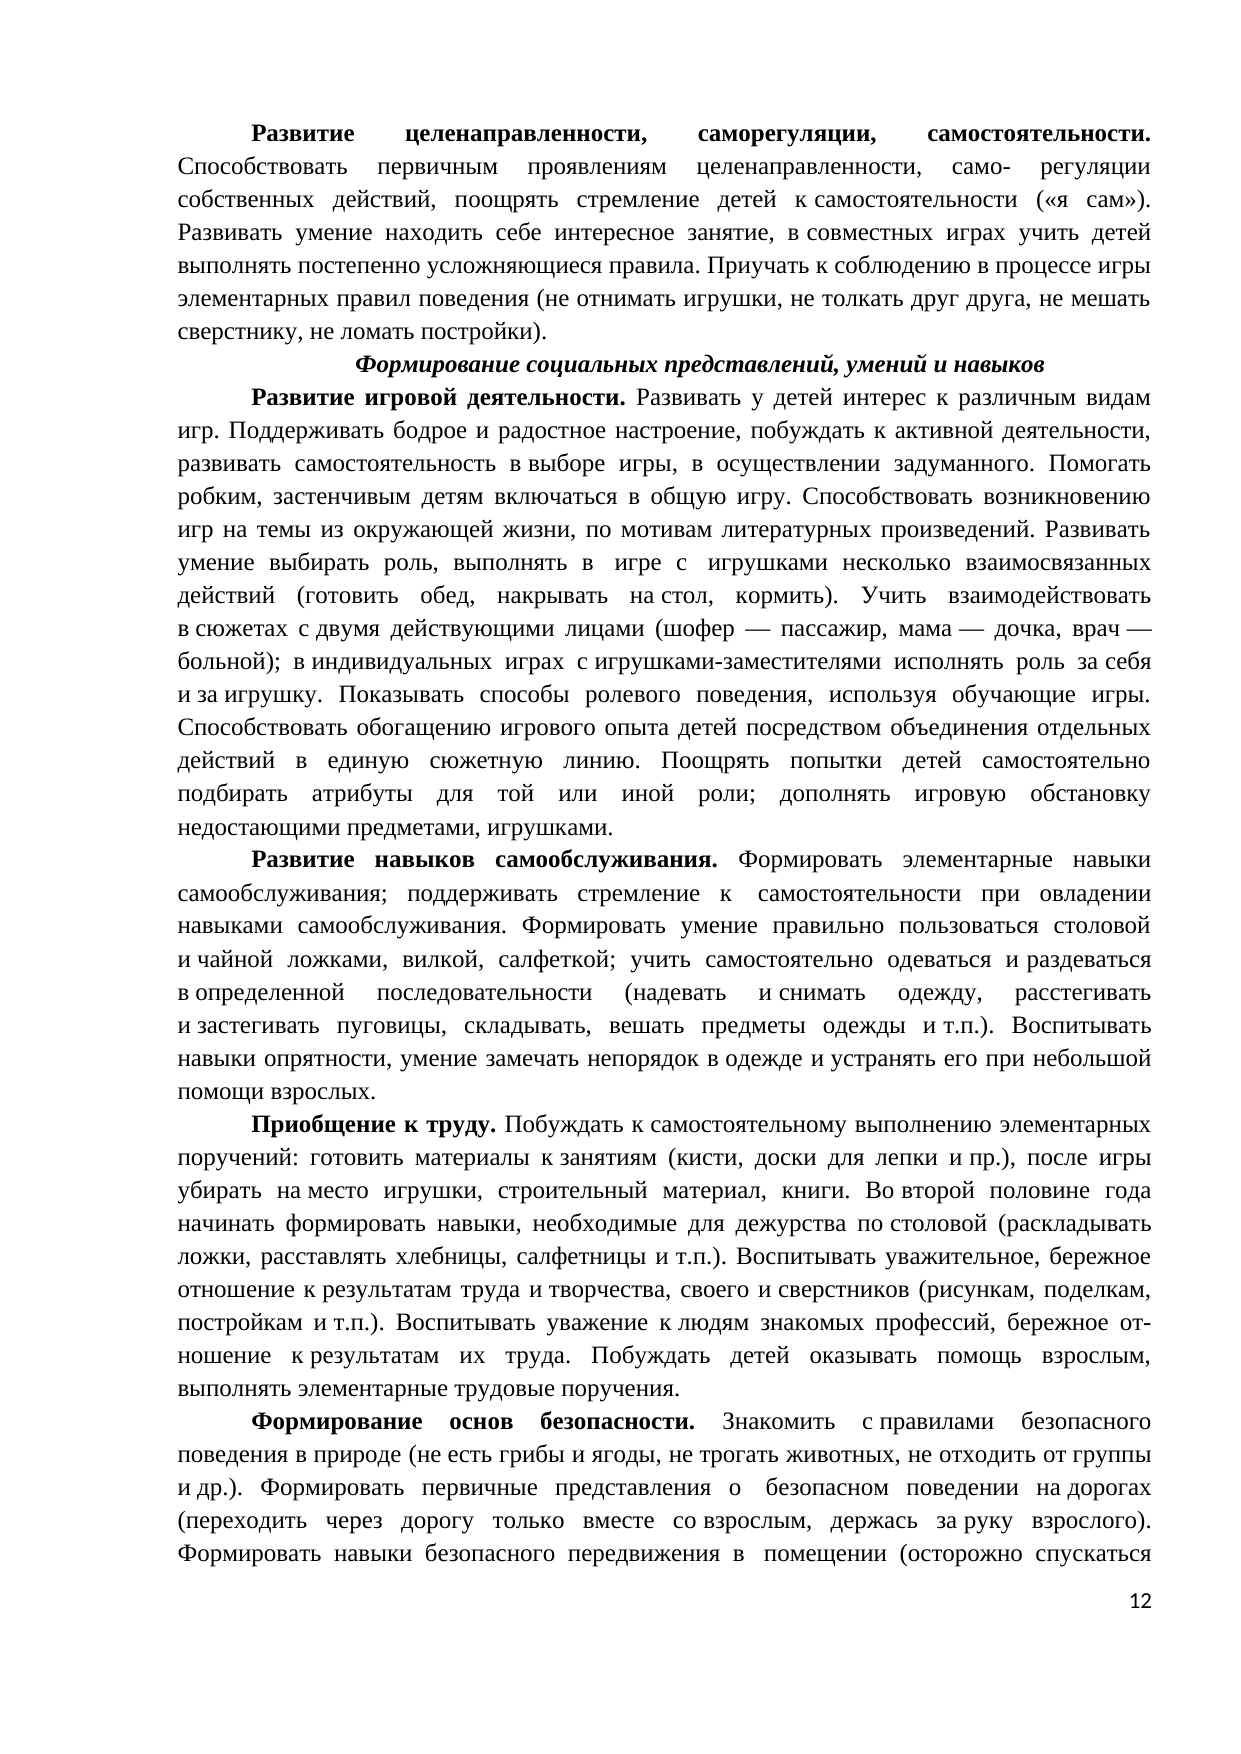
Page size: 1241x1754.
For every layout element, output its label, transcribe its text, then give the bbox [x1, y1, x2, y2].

text Развитие игровой деятельности. Развивать у детей интерес к различным видам игр. Поддерживать бодрое и радостное настроение, побуждать к активной деятельности, развивать самостоятельность в выборе игры, в осуществлении задуманного. Помогать робким, застенчивым детям включаться в общую игру. Способствовать возникновению игр на темы из окружающей жизни, по мотивам литературных произведений. Развивать умение выбирать роль, выполнять в игре с игрушками несколько взаимосвязанных действий (готовить обед, накрывать на стол, кормить). Учить взаимодействовать в сюжетах с двумя действующими лицами (шофер — пассажир, мама — дочка, врач — больной); в индивидуальных играх с игрушками-заместителями исполнять роль за себя и за игрушку. Показывать способы ролевого поведения, используя обучающие игры. Способствовать обогащению игрового опыта детей посредством объединения отдельных действий в единую сюжетную линию. Поощрять попытки детей самостоятельно подбирать атрибуты для той или иной роли; дополнять игровую обстановку недостающими предметами, игрушками. [177, 382, 1152, 840]
text Приобщение к труду. Побуждать к самостоятельному выполнению элементарных поручений: готовить материалы к занятиям (кисти, доски для лепки и пр.), после игры убирать на место игрушки, строительный материал, книги. Во второй половине года начинать формировать навыки, необходимые для дежурства по столовой (раскладывать ложки, расставлять хлебницы, салфетницы и т.п.). Воспитывать уважительное, бережное отношение к результатам труда и творчества, своего и сверстников (рисункам, поделкам, постройкам и т.п.). Воспитывать уважение к людям знакомых профессий, бережное от- ношение к результатам их труда. Побуждать детей оказывать помощь взрослым, выполнять элементарные трудовые поручения. [177, 1109, 1152, 1402]
text Развитие целенаправленности, саморегуляции, самостоятельности. Способствовать первичным проявлениям целенаправленности, само- регуляции собственных действий, поощрять стремление детей к самостоятельности («я сам»). Развивать умение находить себе интересное занятие, в совместных играх учить детей выполнять постепенно усложняющиеся правила. Приучать к соблюдению в процессе игры элементарных правил поведения (не отнимать игрушки, не толкать друг друга, не мешать сверстнику, не ломать постройки). [177, 118, 1152, 345]
text Развитие навыков самообслуживания. Формировать элементарные навыки самообслуживания; поддерживать стремление к самостоятельности при овладении навыками самообслуживания. Формировать умение правильно пользоваться столовой и чайной ложками, вилкой, салфеткой; учить самостоятельно одеваться и раздеваться в определенной последовательности (надевать и снимать одежду, расстегивать и застегивать пуговицы, складывать, вешать предметы одежды и т.п.). Воспитывать навыки опрятности, умение замечать непорядок в одежде и устранять его при небольшой помощи взрослых. [177, 844, 1152, 1104]
text Формирование социальных представлений, умений и навыков [177, 349, 1152, 378]
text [177, 1406, 1152, 1567]
